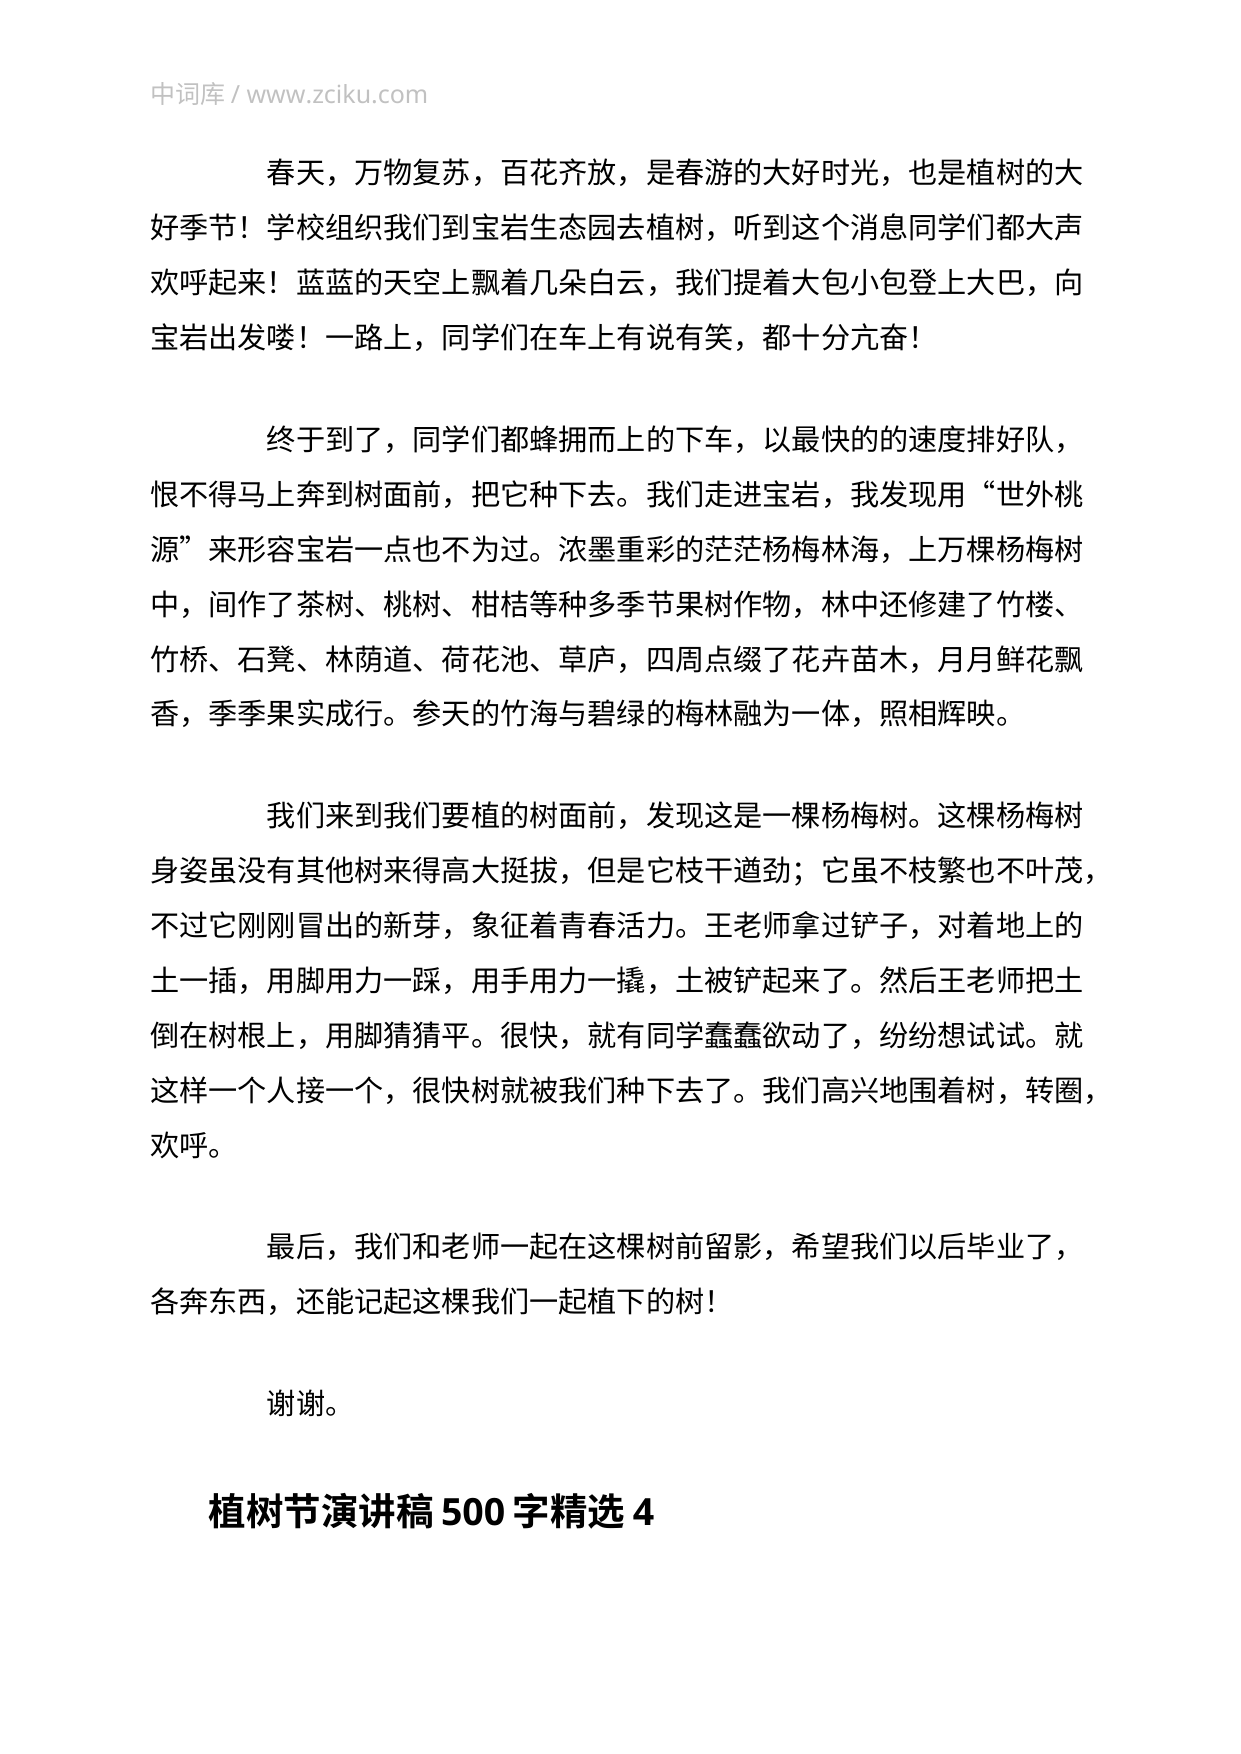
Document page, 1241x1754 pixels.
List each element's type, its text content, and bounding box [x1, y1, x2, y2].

text 谢谢。 [150, 1381, 1090, 1423]
text 植树节演讲稿500字精选4 [150, 1482, 1090, 1537]
text 我们来到我们要植的树面前，发现这是一棵杨梅树。这棵杨梅树身姿虽没有其他树来得高大挺拔，但是它枝干遒劲；它虽不枝繁也不叶茂，不过它刚刚冒出的新芽，象征着青春活力。王老师拿过铲子，对着地上的土一插，用脚用力一踩，用手用力一撬，土被铲起来了。然后王老师把土倒在树根上，用脚猜猜平。很快，就有同学蠢蠢欲动了，纷纷想试试。就这样一个人接一个，很快树就被我们种下去了。我们高兴地围着树，转圈，欢呼。 [150, 793, 1090, 1164]
text 最后，我们和老师一起在这棵树前留影，希望我们以后毕业了，各奔东西，还能记起这棵我们一起植下的树！ [150, 1224, 1090, 1321]
text 终于到了，同学们都蜂拥而上的下车，以最快的的速度排好队，恨不得马上奔到树面前，把它种下去。我们走进宝岩，我发现用“世外桃源”来形容宝岩一点也不为过。浓墨重彩的茫茫杨梅林海，上万棵杨梅树中，间作了茶树、桃树、柑桔等种多季节果树作物，林中还修建了竹楼、竹桥、石凳、林荫道、荷花池、草庐，四周点缀了花卉苗木，月月鲜花飘香，季季果实成行。参天的竹海与碧绿的梅林融为一体，照相辉映。 [150, 416, 1090, 733]
text 春天，万物复苏，百花齐放，是春游的大好时光，也是植树的大好季节！学校组织我们到宝岩生态园去植树，听到这个消息同学们都大声欢呼起来！蓝蓝的天空上飘着几朵白云，我们提着大包小包登上大巴，向宝岩出发喽！一路上，同学们在车上有说有笑，都十分亢奋！ [150, 150, 1090, 357]
